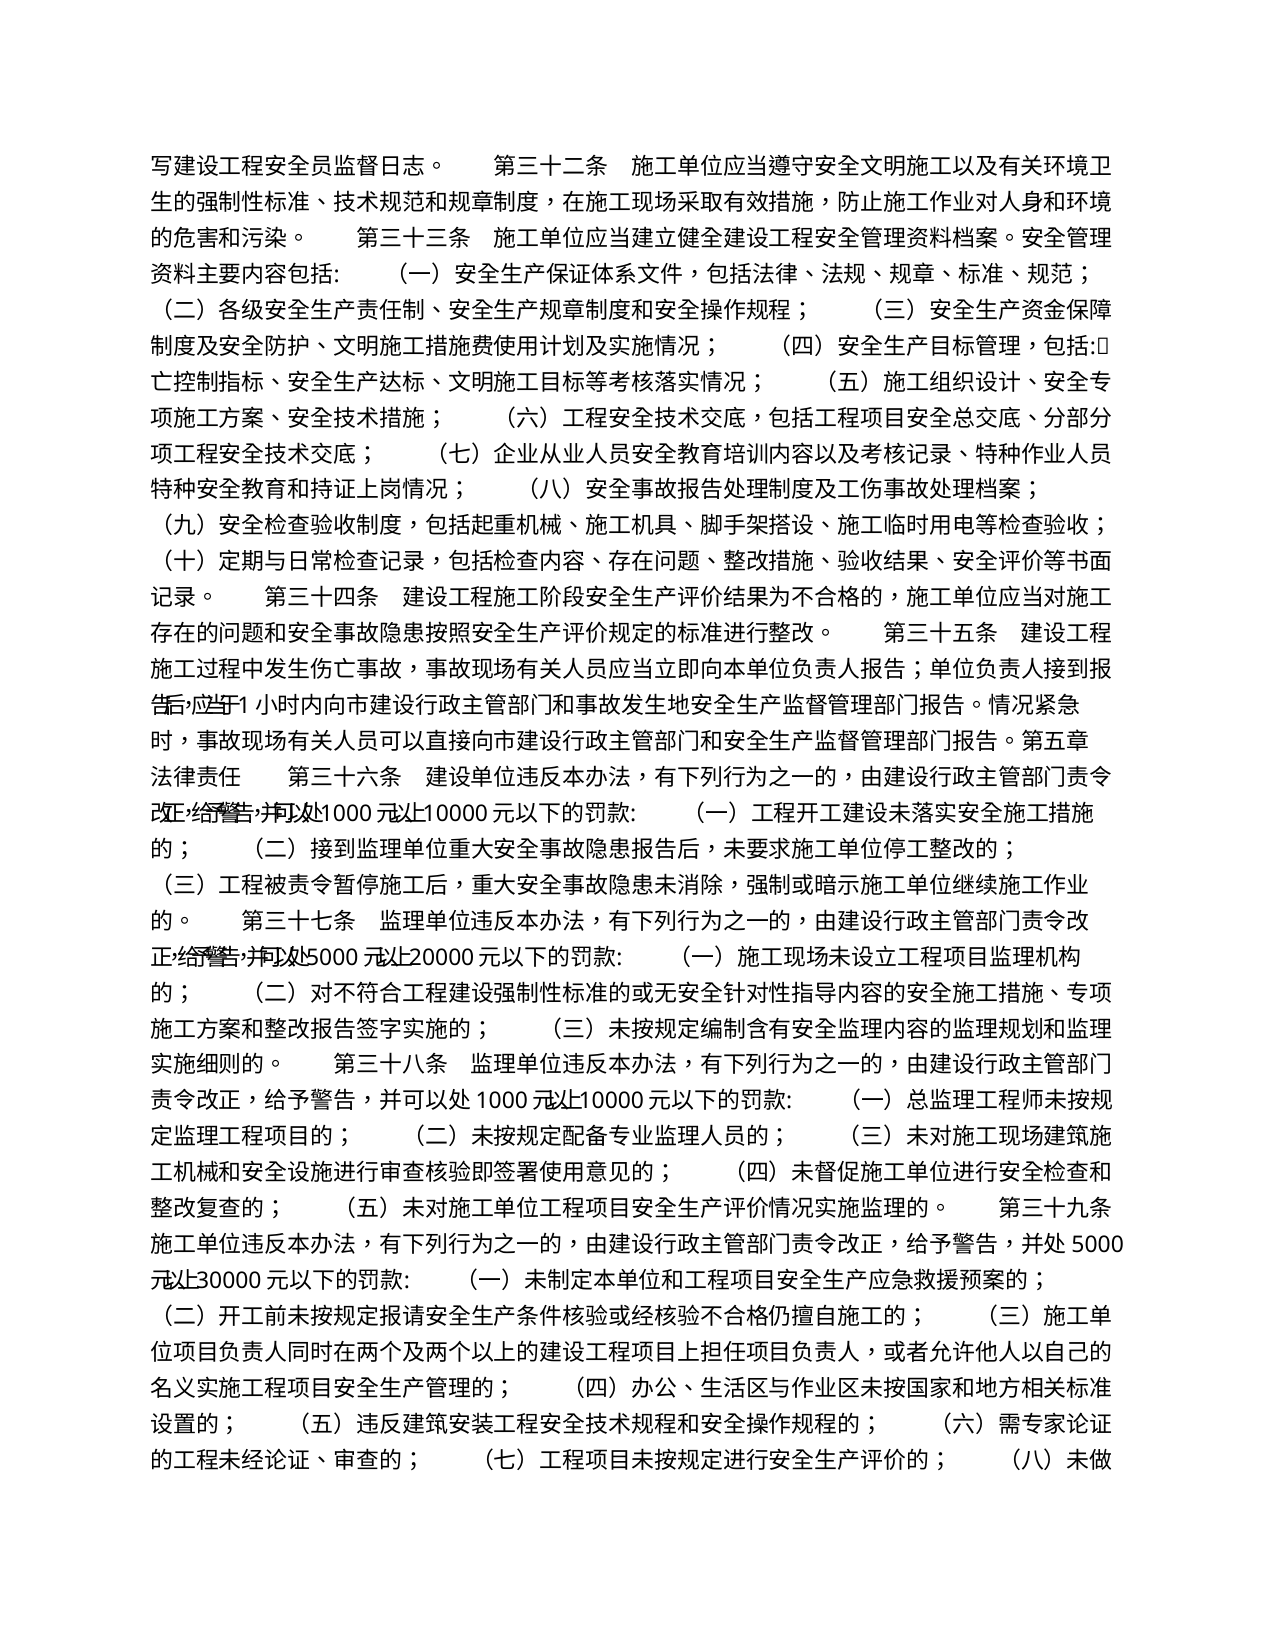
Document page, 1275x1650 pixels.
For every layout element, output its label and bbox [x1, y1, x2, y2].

text [150, 150, 1125, 1475]
